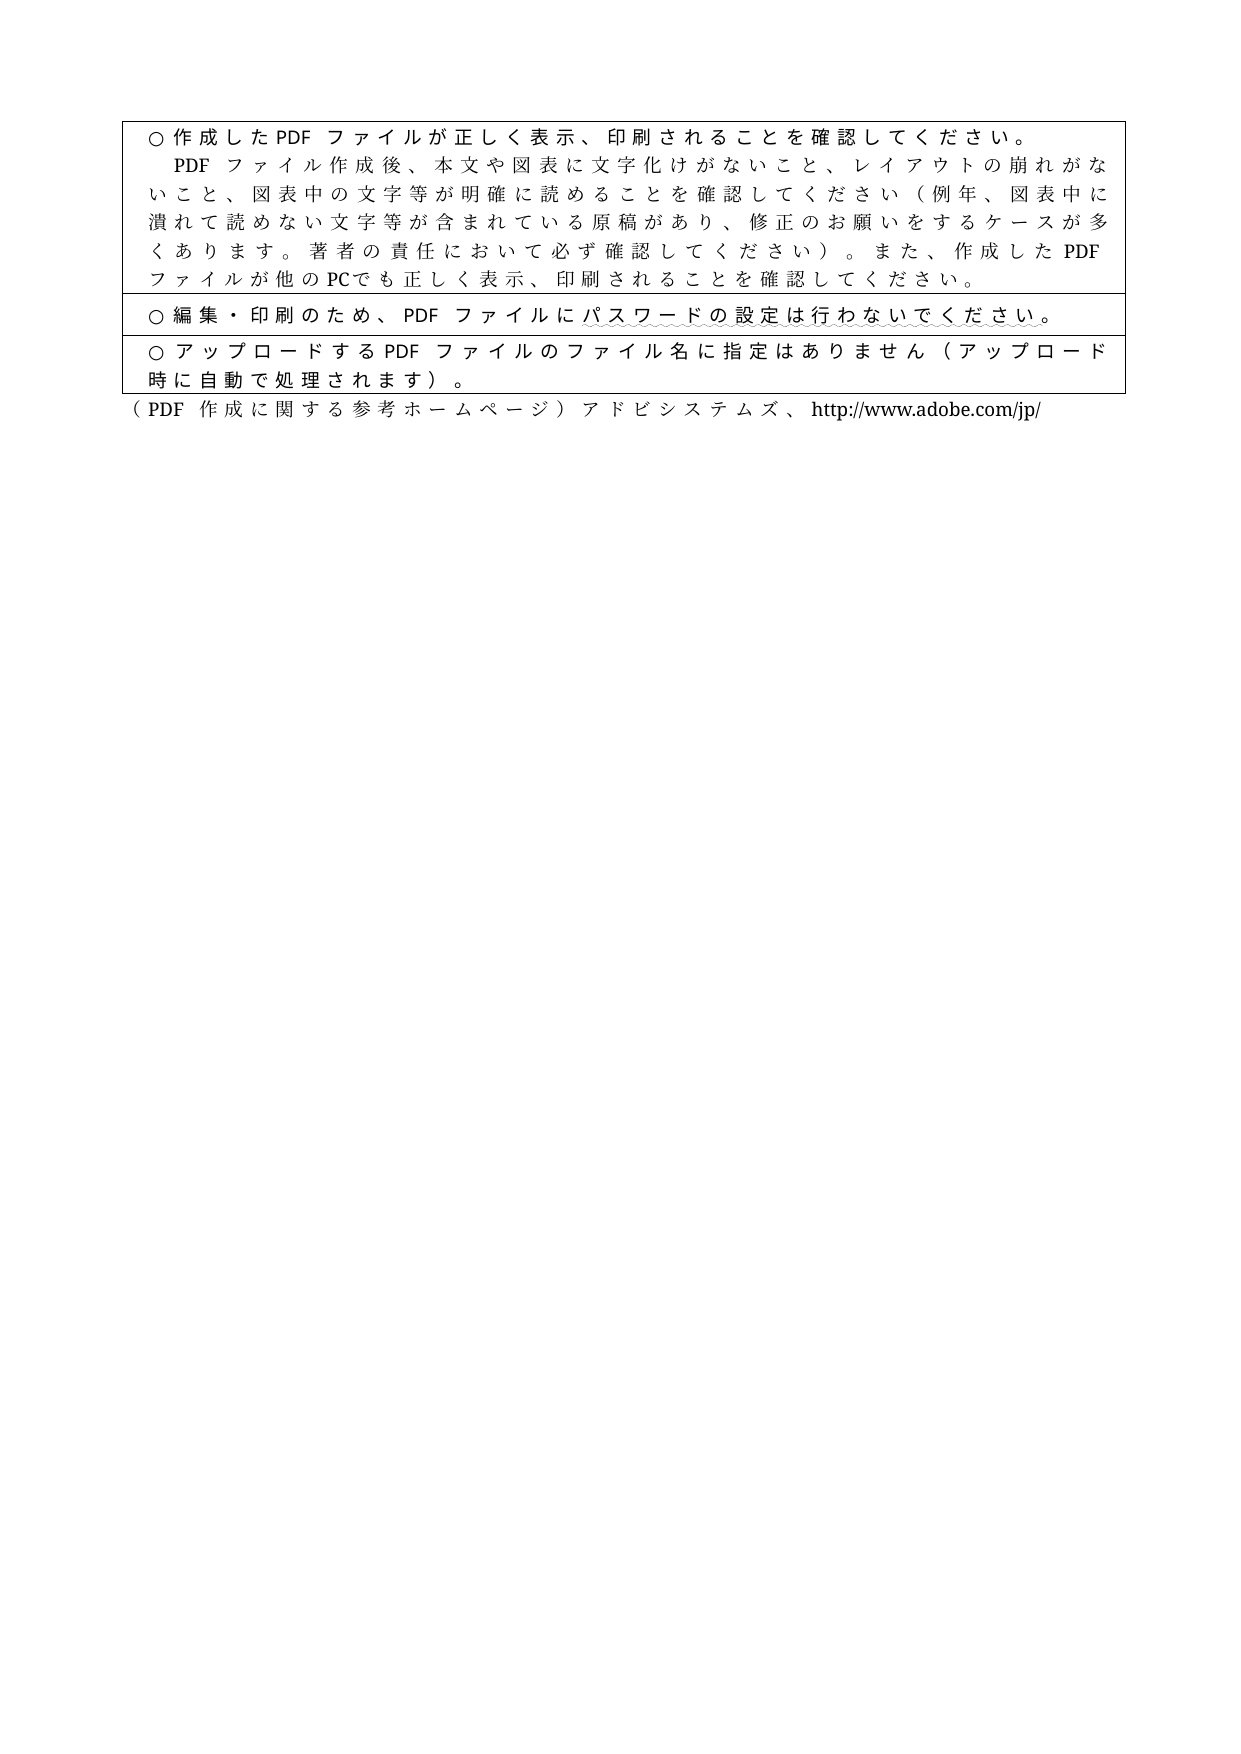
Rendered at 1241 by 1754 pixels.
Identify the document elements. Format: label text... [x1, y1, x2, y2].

table_cell ○ 編集・印刷のため、PDFファイルにパスワードの設定は行わないでください。 [123, 294, 1125, 335]
text （PDF作成に関する参考ホームページ）アドビシステムズ、http://www.adobe.com/jp/ [122, 394, 1118, 423]
table_cell ○ アップロードするPDFファイルのファイル名に指定はありません（アップロード時に自動で処理されます）。 [123, 336, 1125, 393]
table_cell ○ 作成したPDFファイルが正しく表示、印刷されることを確認してください。 PDFファイル作成後、本文や図表に文字化けがないこと、レイアウトの崩れがないこと、図表中の文字等が明確に読めることを確認してください（例年、図表中に潰れて読めない文字等が含まれている原稿があり、修正のお願いをするケースが多くあります。著者の責任において必ず確認してください）。また、作成したPDFファイルが他のPCでも正しく表示、印刷されることを確認してください。 [123, 122, 1125, 293]
